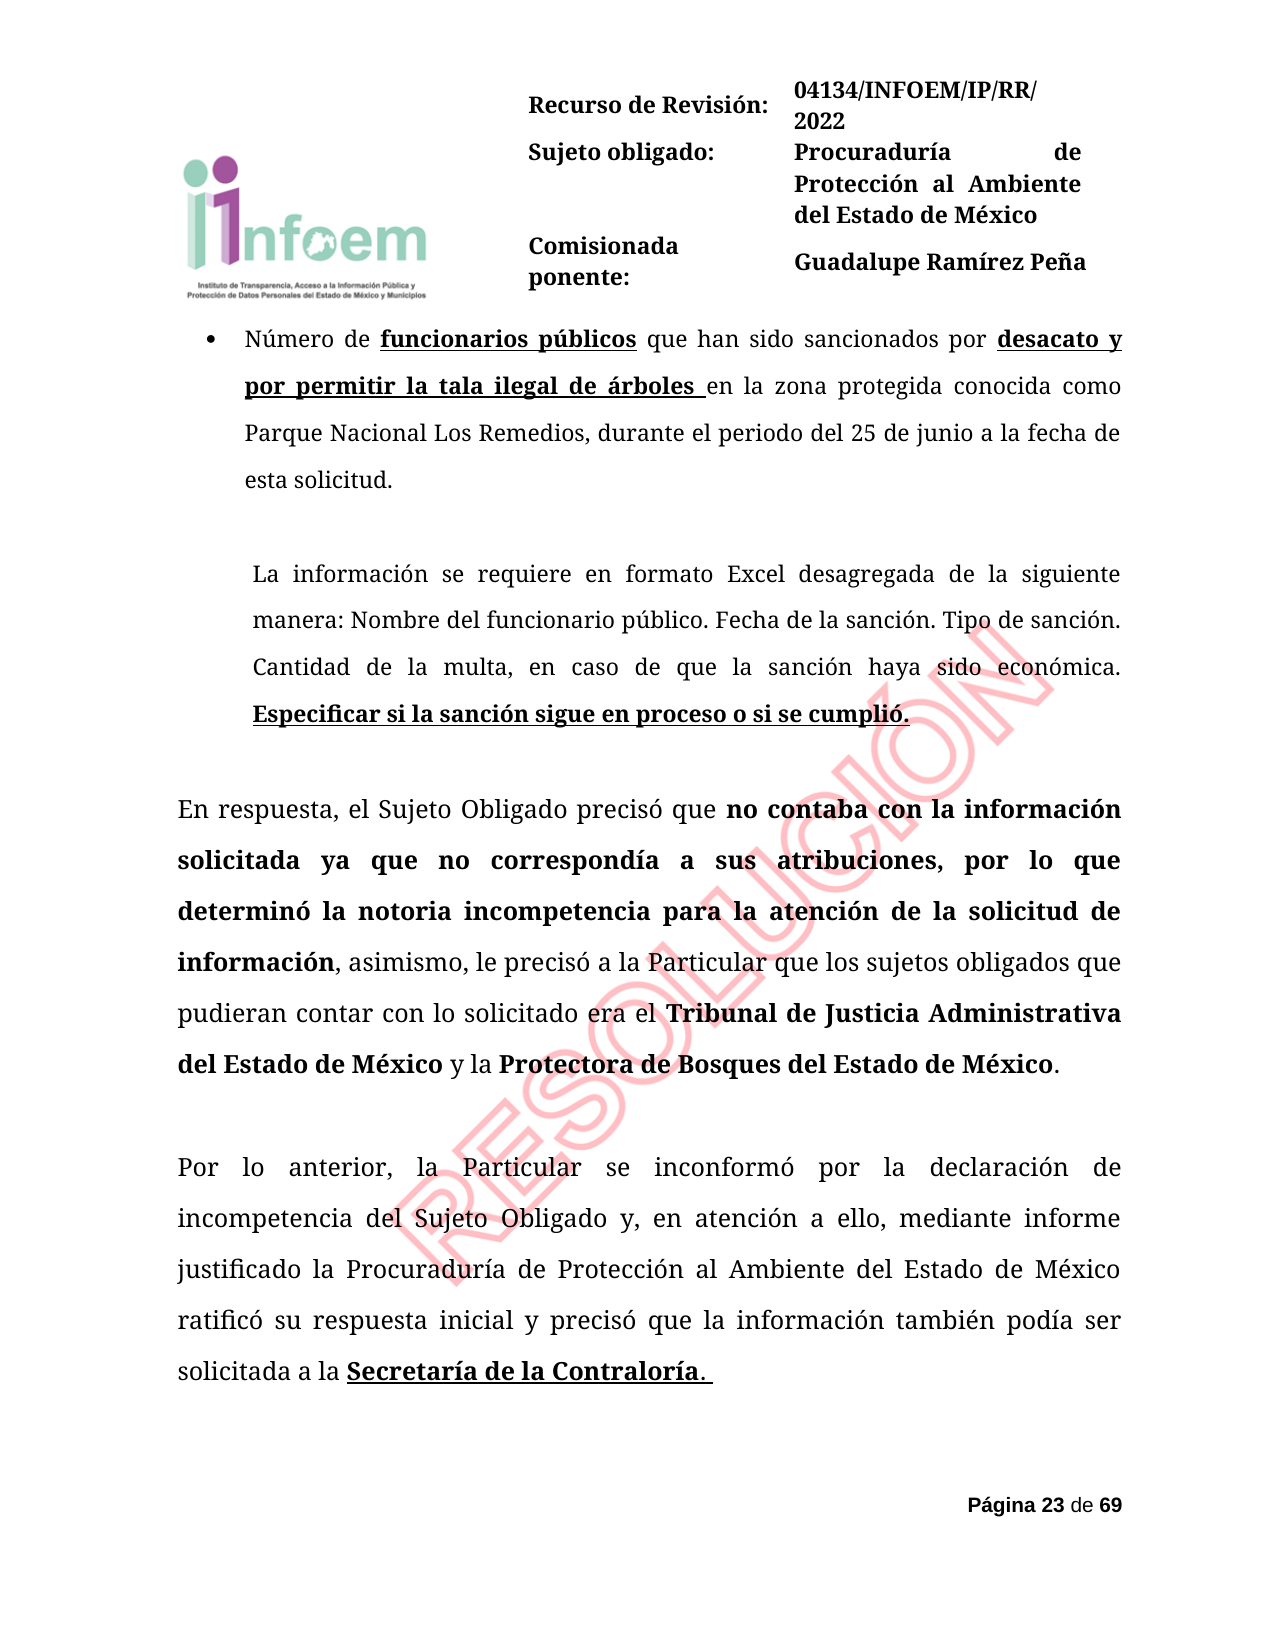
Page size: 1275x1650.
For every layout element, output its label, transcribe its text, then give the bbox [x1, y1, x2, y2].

text En respuesta, el Sujeto Obligado precisó que no contaba con la información solicitada ya que no correspondía a sus atribuciones, por lo que determinó la notoria incompetencia para la atención de la solicitud de información, asimismo, le precisó a la Particular que los sujetos obligados que pudieran contar con lo solicitado era el Tribunal de Justicia Administrativa del Estado de México y la Protectora de Bosques del Estado de México. [177, 792, 1122, 1081]
picture [63, 95, 1275, 1650]
list Número de funcionarios públicos que han sido sancionados por desacato y por permitir la tala ilegal de árboles en la zona protegida conocida como Parque Nacional Los Remedios, durante el periodo del 25 de junio a la fecha de esta solicitud. [207, 323, 1122, 495]
text Por lo anterior, la Particular se inconformó por la declaración de incompetencia del Sujeto Obligado y, en atención a ello, mediante informe justificado la Procuraduría de Protección al Ambiente del Estado de México ratificó su respuesta inicial y precisó que la información también podía ser solicitada a la Secretaría de la Contraloría. [177, 1149, 1122, 1387]
list La información se requiere en formato Excel desagregada de la siguiente manera: Nombre del funcionario público. Fecha de la sanción. Tipo de sanción. Cantidad de la multa, en caso de que la sanción haya sido económica. Especificar si la sanción sigue en proceso o si se cumplió. [252, 557, 1122, 729]
